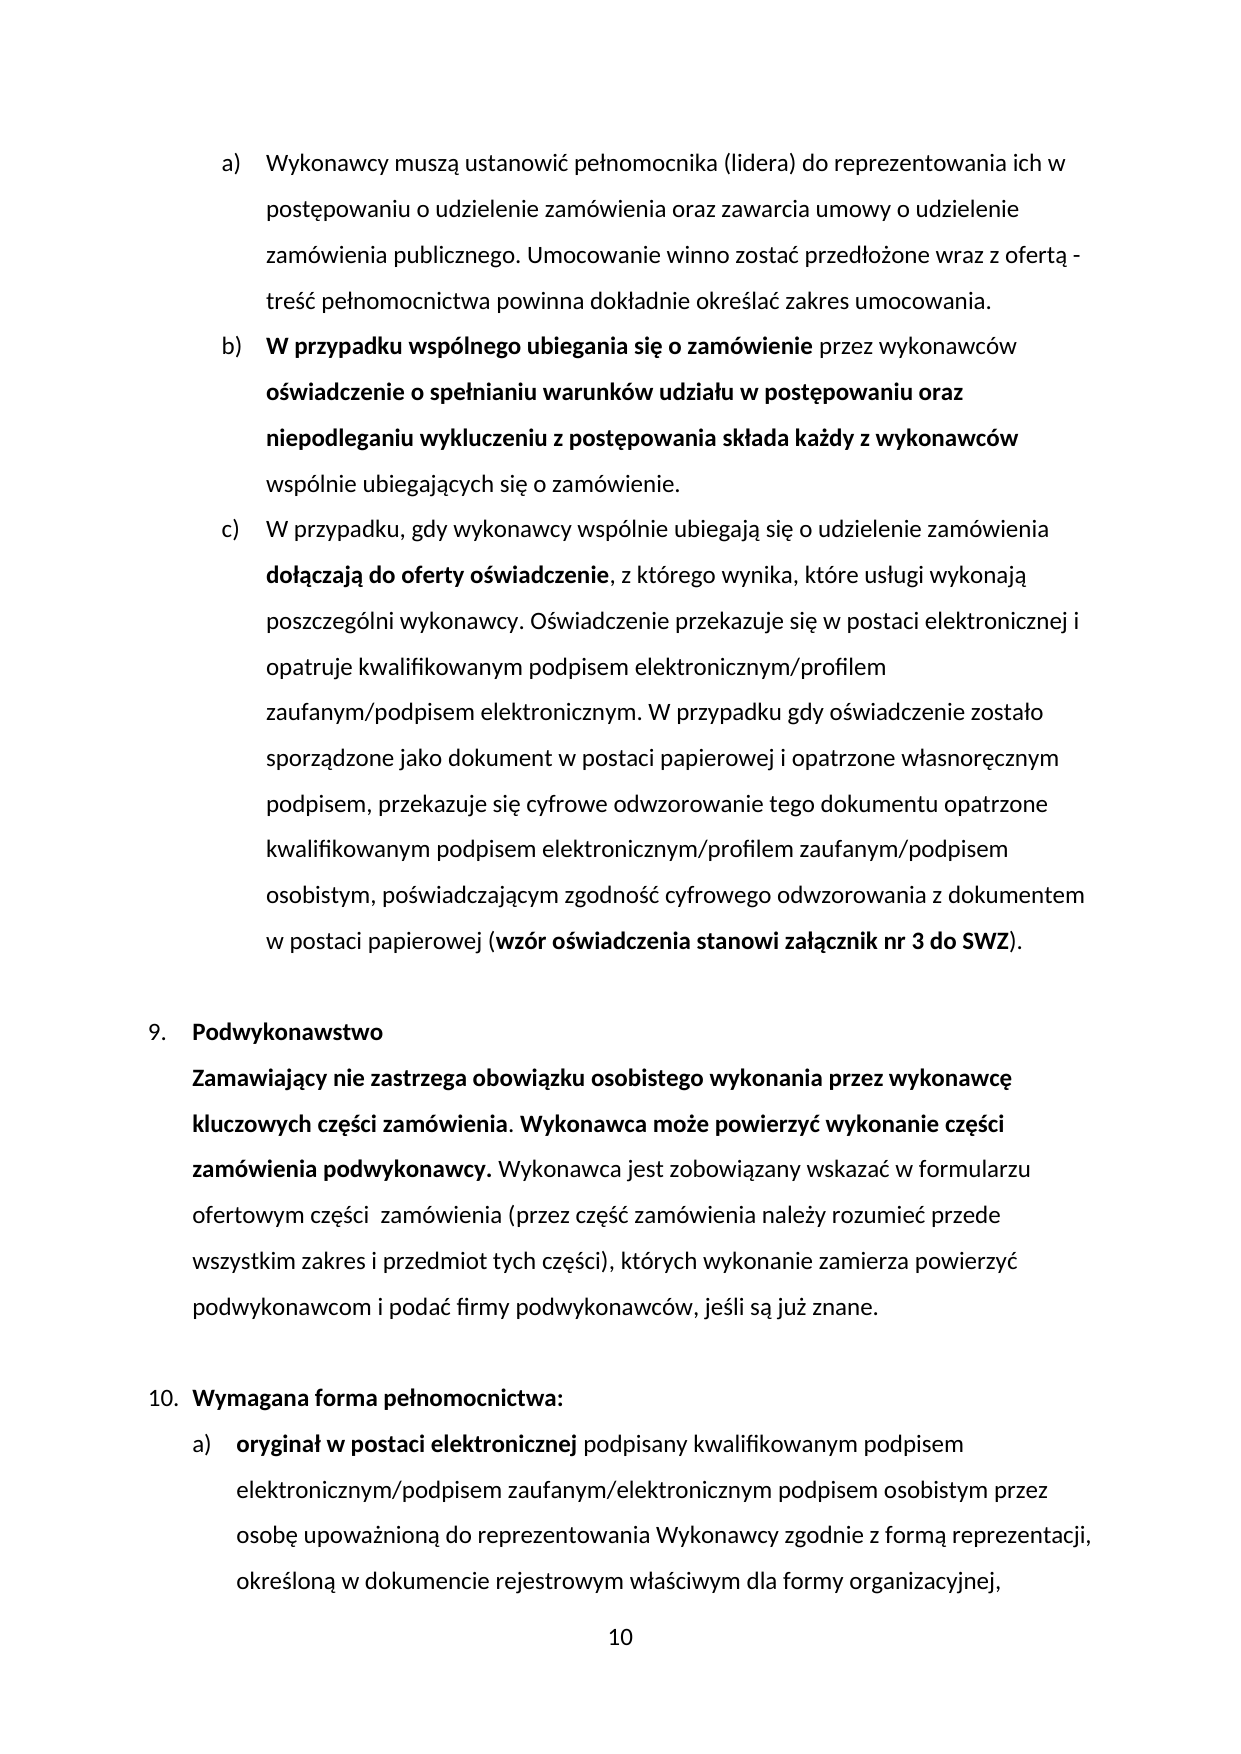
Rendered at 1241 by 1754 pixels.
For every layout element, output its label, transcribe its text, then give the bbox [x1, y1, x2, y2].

list Wymagana forma pełnomocnictwa: [148, 1382, 1093, 1413]
list oryginał w postaci elektronicznej podpisany kwalifikowanym podpisem elektronicznym/podpisem zaufanym/elektronicznym podpisem osobistym przez osobę upoważnioną do reprezentowania Wykonawcy zgodnie z formą reprezentacji, określoną w dokumencie rejestrowym właściwym dla formy organizacyjnej, [192, 1428, 1093, 1596]
list Wykonawcy muszą ustanowić pełnomocnika (lidera) do reprezentowania ich w postępowaniu o udzielenie zamówienia oraz zawarcia umowy o udzielenie zamówienia publicznego. Umocowanie winno zostać przedłożone wraz z ofertą - treść pełnomocnictwa powinna dokładnie określać zakres umocowania. [221, 148, 1093, 315]
list W przypadku, gdy wykonawcy wspólnie ubiegają się o udzielenie zamówienia dołączają do oferty oświadczenie, z którego wynika, które usługi wykonają poszczególni wykonawcy. Oświadczenie przekazuje się w postaci elektronicznej i opatruje kwalifikowanym podpisem elektronicznym/profilem zaufanym/podpisem elektronicznym. W przypadku gdy oświadczenie zostało sporządzone jako dokument w postaci papierowej i opatrzone własnoręcznym podpisem, przekazuje się cyfrowe odwzorowanie tego dokumentu opatrzone kwalifikowanym podpisem elektronicznym/profilem zaufanym/podpisem osobistym, poświadczającym zgodność cyfrowego odwzorowania z dokumentem w postaci papierowej (wzór oświadczenia stanowi załącznik nr 3 do SWZ). [221, 513, 1093, 956]
list W przypadku wspólnego ubiegania się o zamówienie przez wykonawców oświadczenie o spełnianiu warunków udziału w postępowaniu oraz niepodleganiu wykluczeniu z postępowania składa każdy z wykonawców wspólnie ubiegających się o zamówienie. [221, 331, 1093, 498]
list Podwykonawstwo [148, 1016, 1093, 1047]
list Zamawiający nie zastrzega obowiązku osobistego wykonania przez wykonawcę kluczowych części zamówienia. Wykonawca może powierzyć wykonanie części zamówienia podwykonawcy. Wykonawca jest zobowiązany wskazać w formularzu ofertowym części zamówienia (przez część zamówienia należy rozumieć przede wszystkim zakres i przedmiot tych części), których wykonanie zamierza powierzyć podwykonawcom i podać firmy podwykonawców, jeśli są już znane. [192, 1062, 1093, 1321]
